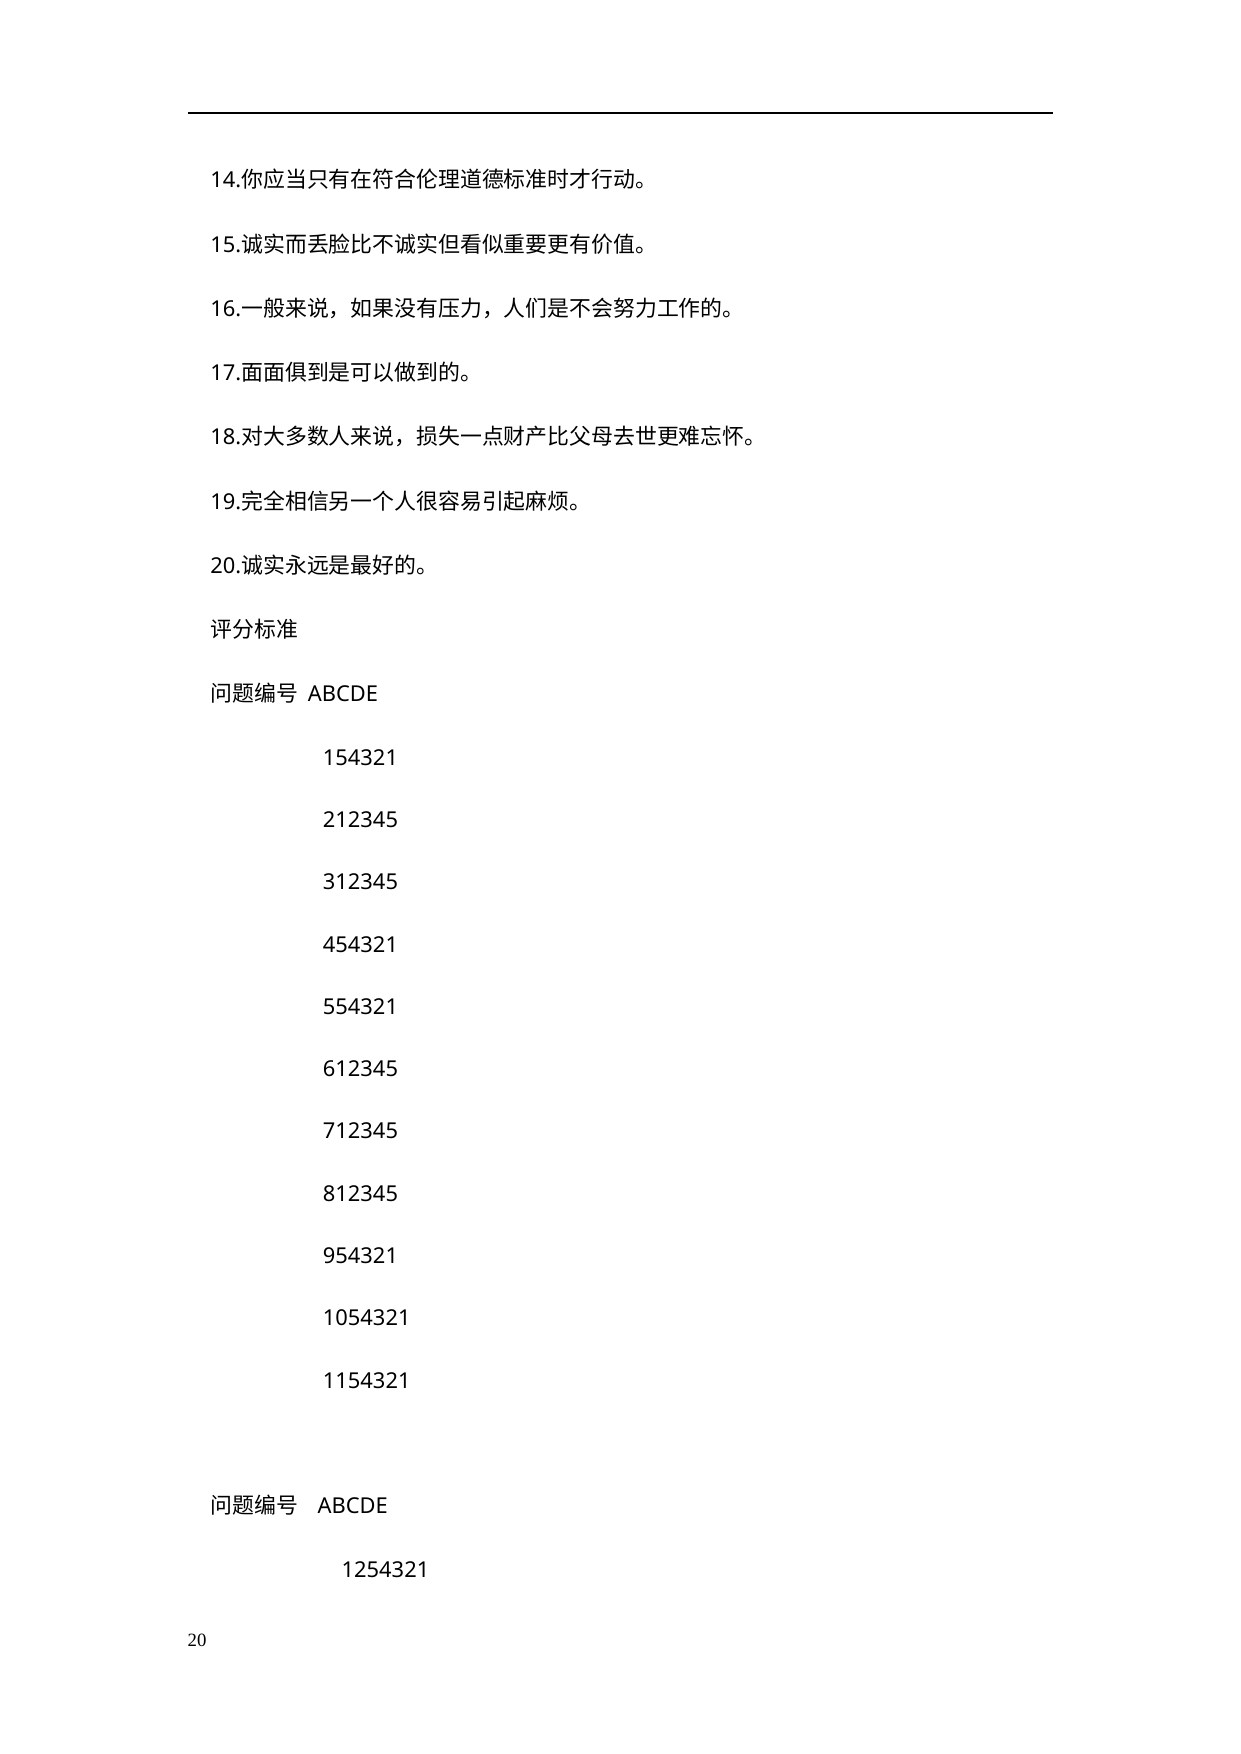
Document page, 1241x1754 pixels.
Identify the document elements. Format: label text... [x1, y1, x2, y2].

text 1054321 [187, 1301, 1053, 1333]
text 454321 [187, 927, 1053, 960]
text 15.诚实而丢脸比不诚实但看似重要更有价值。 [187, 226, 1053, 259]
text 1254321 [187, 1552, 1053, 1585]
text 14.你应当只有在符合伦理道德标准时才行动。 [187, 162, 1053, 194]
text 712345 [187, 1114, 1053, 1147]
text 18.对大多数人来说，损失一点财产比父母去世更难忘怀。 [187, 419, 1053, 452]
text 154321 [187, 740, 1053, 773]
text 20.诚实永远是最好的。 [187, 548, 1053, 580]
text 评分标准 [187, 612, 1053, 644]
text 954321 [187, 1239, 1053, 1271]
text 问题编号 ABCDE [187, 1488, 1053, 1520]
text 1154321 [187, 1363, 1053, 1396]
text 612345 [187, 1052, 1053, 1084]
text 312345 [187, 865, 1053, 897]
text 问题编号 ABCDE [187, 676, 1053, 709]
text 212345 [187, 803, 1053, 835]
text 554321 [187, 989, 1053, 1022]
text 19.完全相信另一个人很容易引起麻烦。 [187, 483, 1053, 516]
text 812345 [187, 1176, 1053, 1209]
text 17.面面俱到是可以做到的。 [187, 355, 1053, 387]
text 16.一般来说，如果没有压力，人们是不会努力工作的。 [187, 291, 1053, 323]
